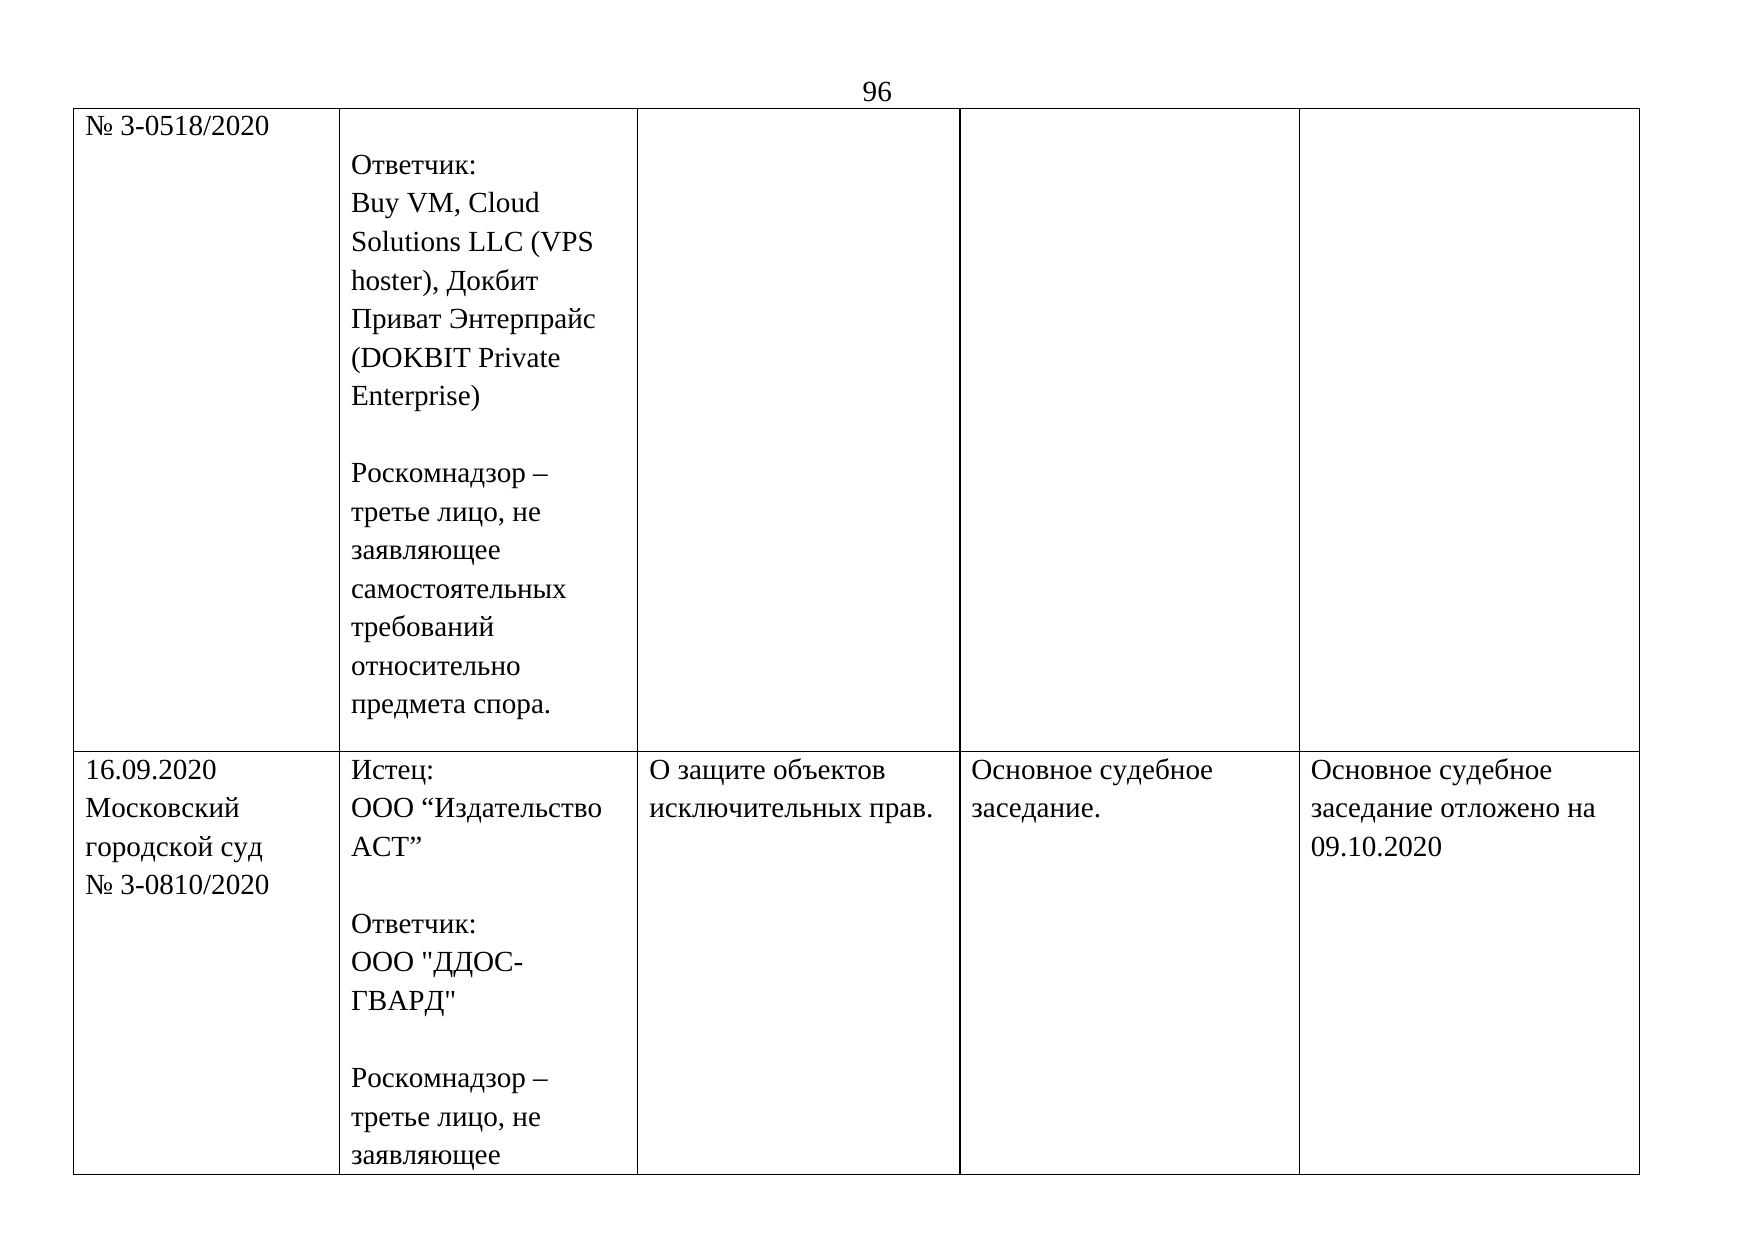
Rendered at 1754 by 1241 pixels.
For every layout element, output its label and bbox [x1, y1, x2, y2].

table_cell [340, 752, 637, 1174]
table_cell [1300, 752, 1639, 1174]
table_cell [1300, 109, 1639, 751]
table_cell [961, 109, 1299, 751]
table_cell [74, 752, 339, 1174]
table_cell [74, 109, 339, 751]
table_cell [340, 109, 637, 751]
table_cell [638, 109, 959, 751]
table_cell [961, 752, 1299, 1174]
table_cell [638, 752, 959, 1174]
